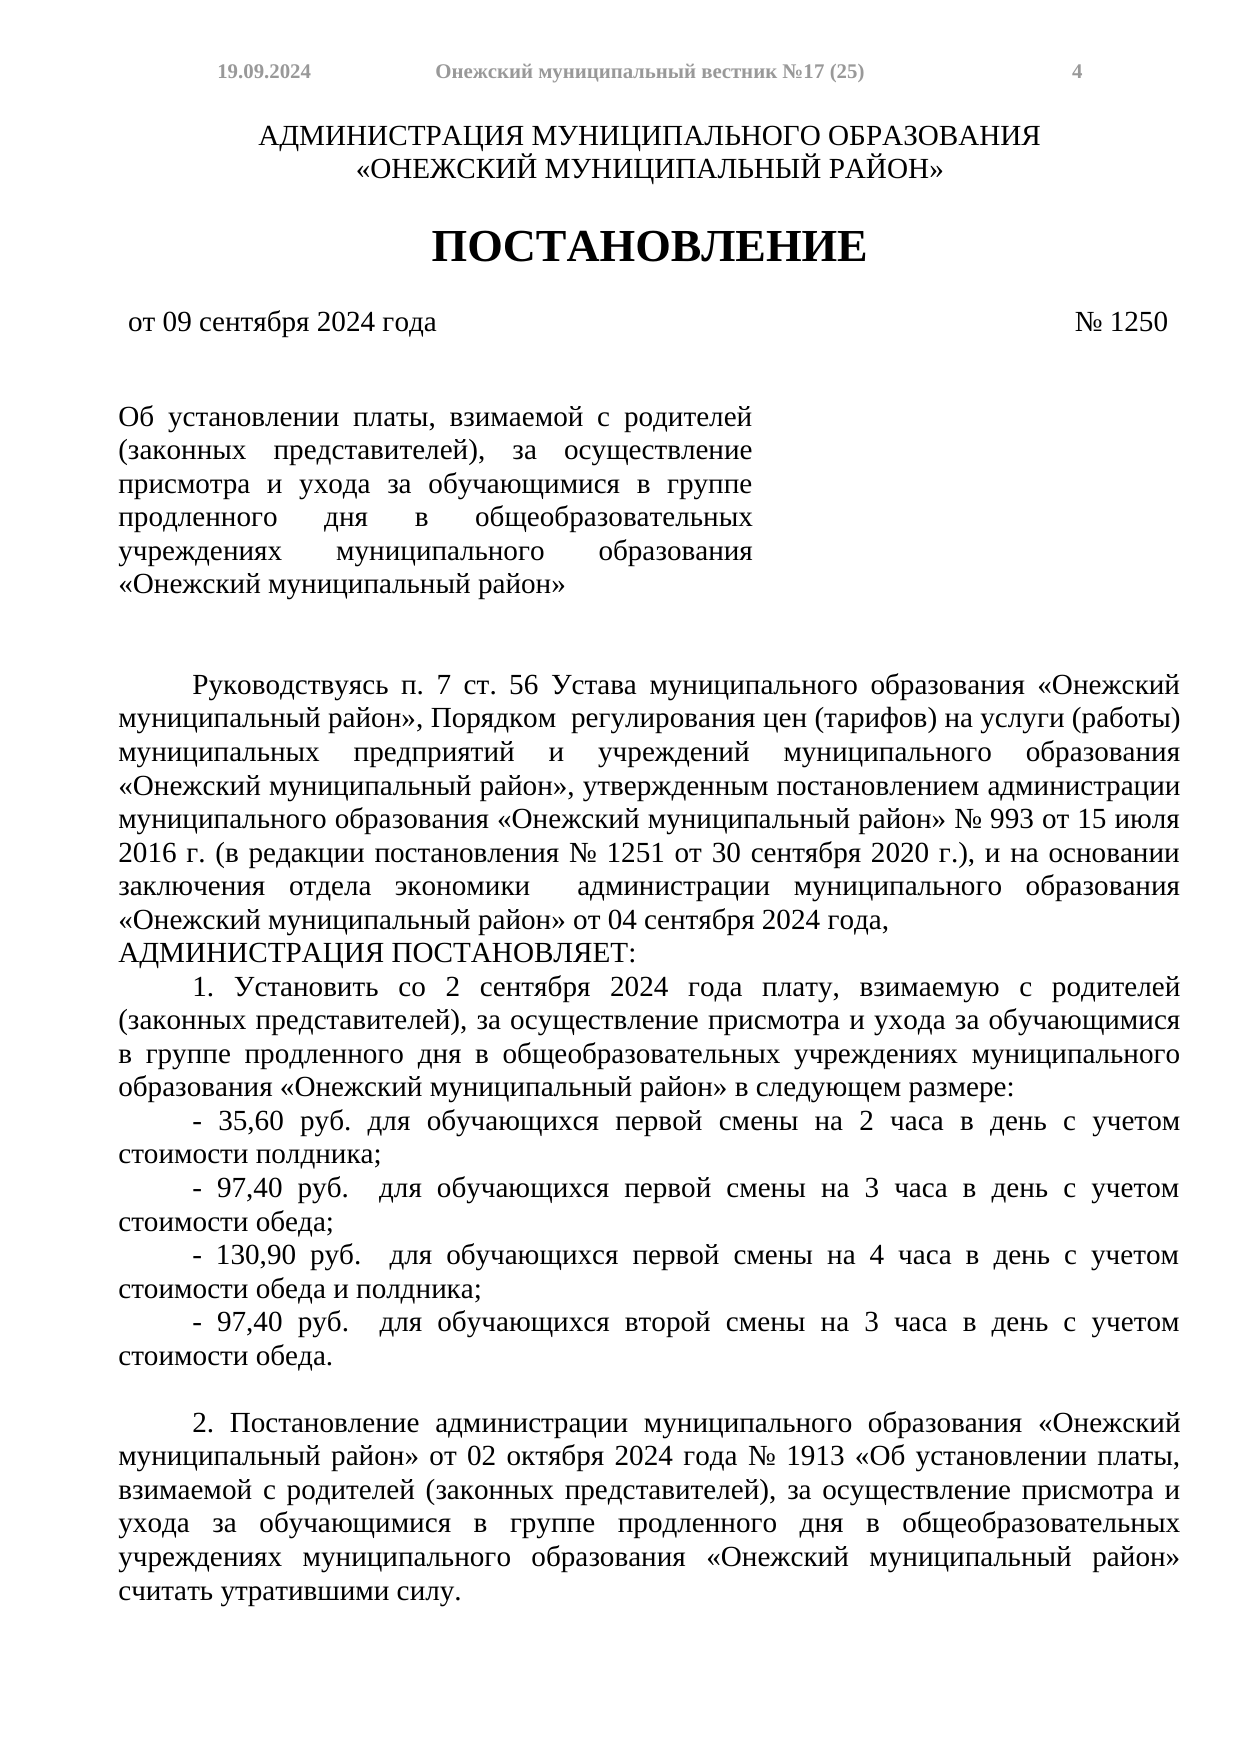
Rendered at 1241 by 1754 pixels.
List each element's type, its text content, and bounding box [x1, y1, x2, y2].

text «ОНЕЖСКИЙ МУНИЦИПАЛЬНЫЙ РАЙОН» [118, 151, 1181, 185]
text - 35,60 руб. для обучающихся первой смены на 2 часа в день с учетом стоимости полдника; [118, 1103, 1181, 1170]
text - 130,90 руб. для обучающихся первой смены на 4 часа в день с учетом стоимости обеда и полдника; [118, 1237, 1181, 1304]
text 2. Постановление администрации муниципального образования «Онежский муниципальный район» от 02 октября 2024 года № 1913 «Об установлении платы, взимаемой с родителей (законных представителей), за осуществление присмотра и ухода за обучающимися в группе продленного дня в общеобразовательных учреждениях муниципального образования «Онежский муниципальный район» считать утратившими силу. [118, 1405, 1181, 1606]
text АДМИНИСТРАЦИЯ МУНИЦИПАЛЬНОГО ОБРАЗОВАНИЯ [118, 118, 1181, 151]
text АДМИНИСТРАЦИЯ ПОСТАНОВЛЯЕТ: [118, 935, 1181, 969]
table_header от 09 сентября 2024 года [117, 305, 642, 399]
text ПОСТАНОВЛЕНИЕ [118, 218, 1181, 271]
text 1. Установить со 2 сентября 2024 года плату, взимаемую с родителей (законных представителей), за осуществление присмотра и ухода за обучающимися в группе продленного дня в общеобразовательных учреждениях муниципального образования «Онежский муниципальный район» в следующем размере: [118, 969, 1181, 1103]
text - 97,40 руб. для обучающихся первой смены на 3 часа в день с учетом стоимости обеда; [118, 1170, 1181, 1237]
table_header № 1250 [642, 305, 1179, 399]
text - 97,40 руб. для обучающихся второй смены на 3 часа в день с учетом стоимости обеда. [118, 1304, 1181, 1371]
text Об установлении платы, взимаемой с родителей (законных представителей), за осуществление присмотра и ухода за обучающимися в группе продленного дня в общеобразовательных учреждениях муниципального образования «Онежский муниципальный район» [118, 399, 753, 600]
text Руководствуясь п. 7 ст. 56 Устава муниципального образования «Онежский муниципальный район», Порядком регулирования цен (тарифов) на услуги (работы) муниципальных предприятий и учреждений муниципального образования «Онежский муниципальный район», утвержденным постановлением администрации муниципального образования «Онежский муниципальный район» № 993 от 15 июля 2016 г. (в редакции постановления № 1251 от 30 сентября 2020 г.), и на основании заключения отдела экономики администрации муниципального образования «Онежский муниципальный район» от 04 сентября 2024 года, [118, 667, 1181, 935]
